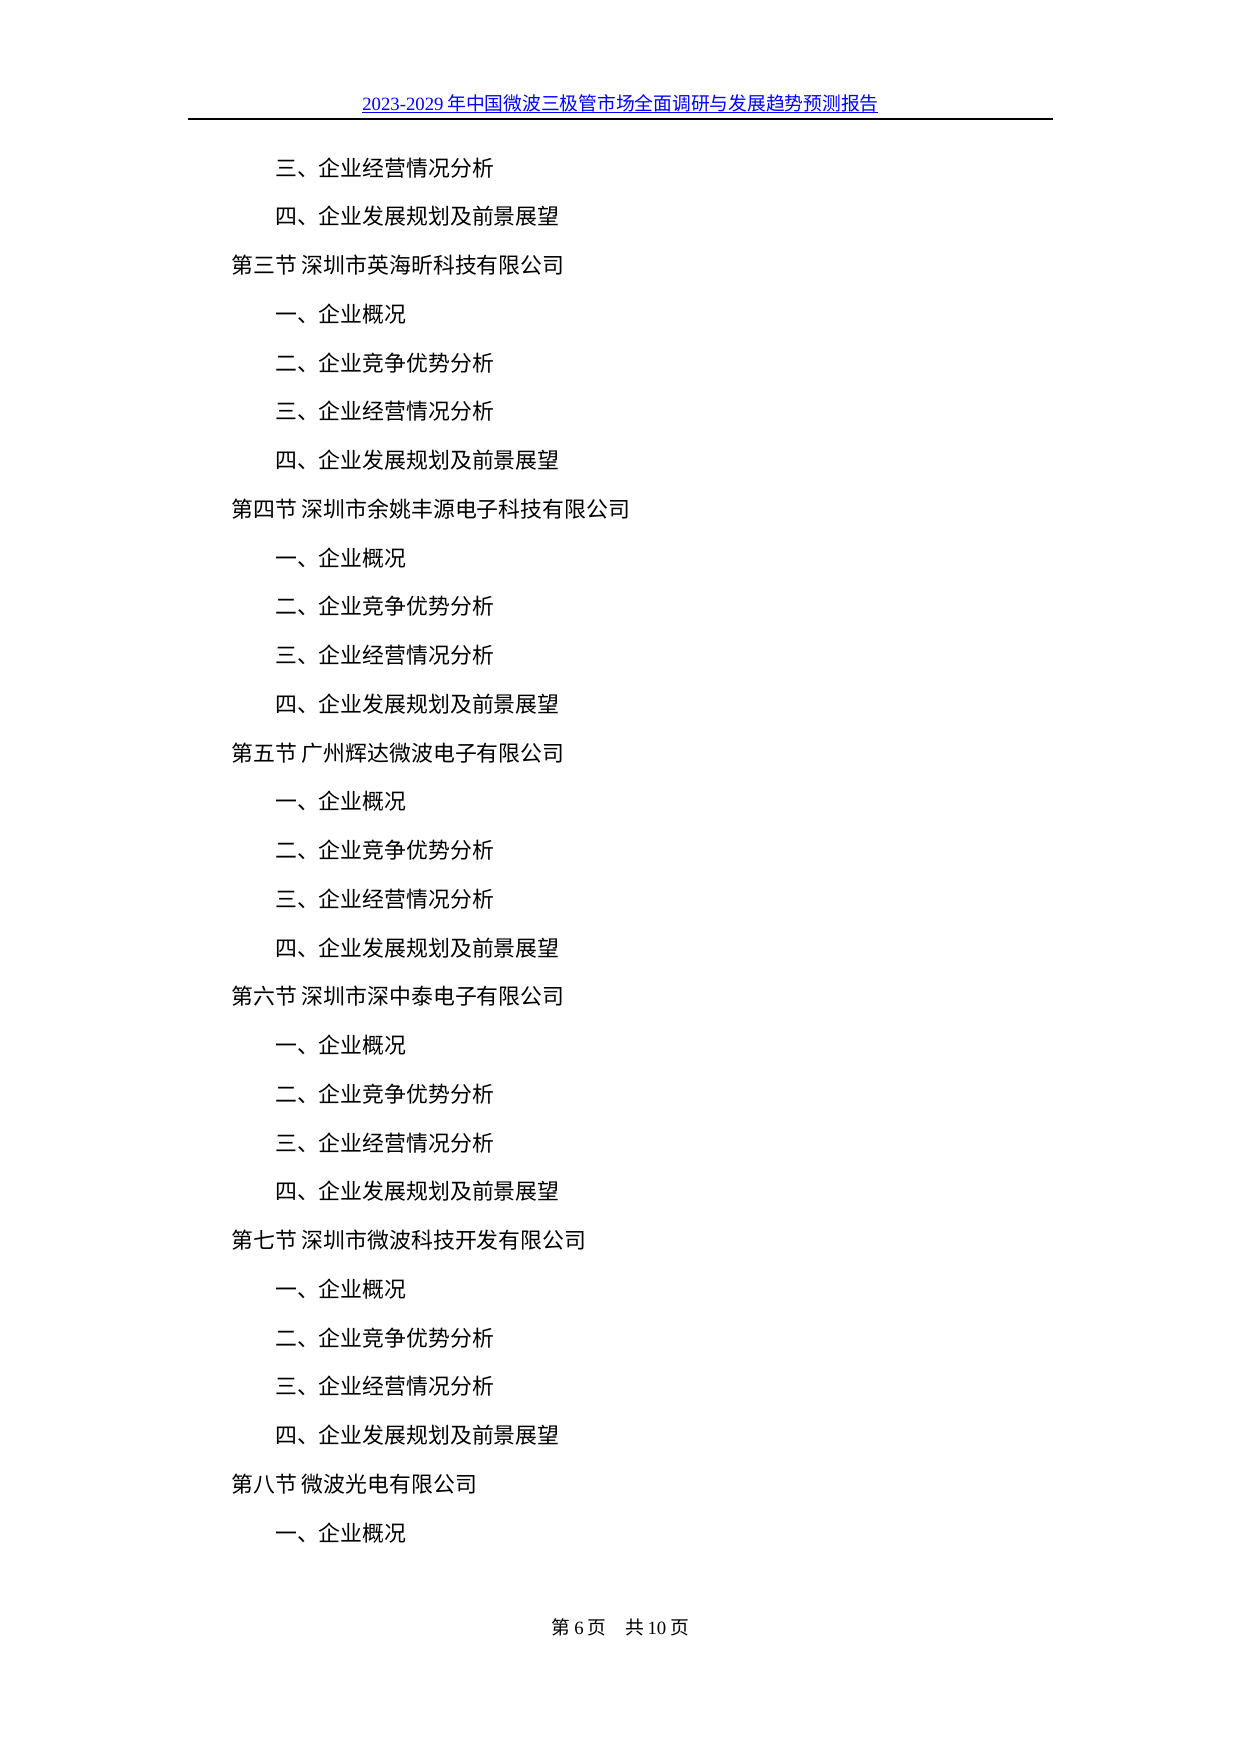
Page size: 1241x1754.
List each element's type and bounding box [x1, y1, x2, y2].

text [187, 150, 1053, 1548]
